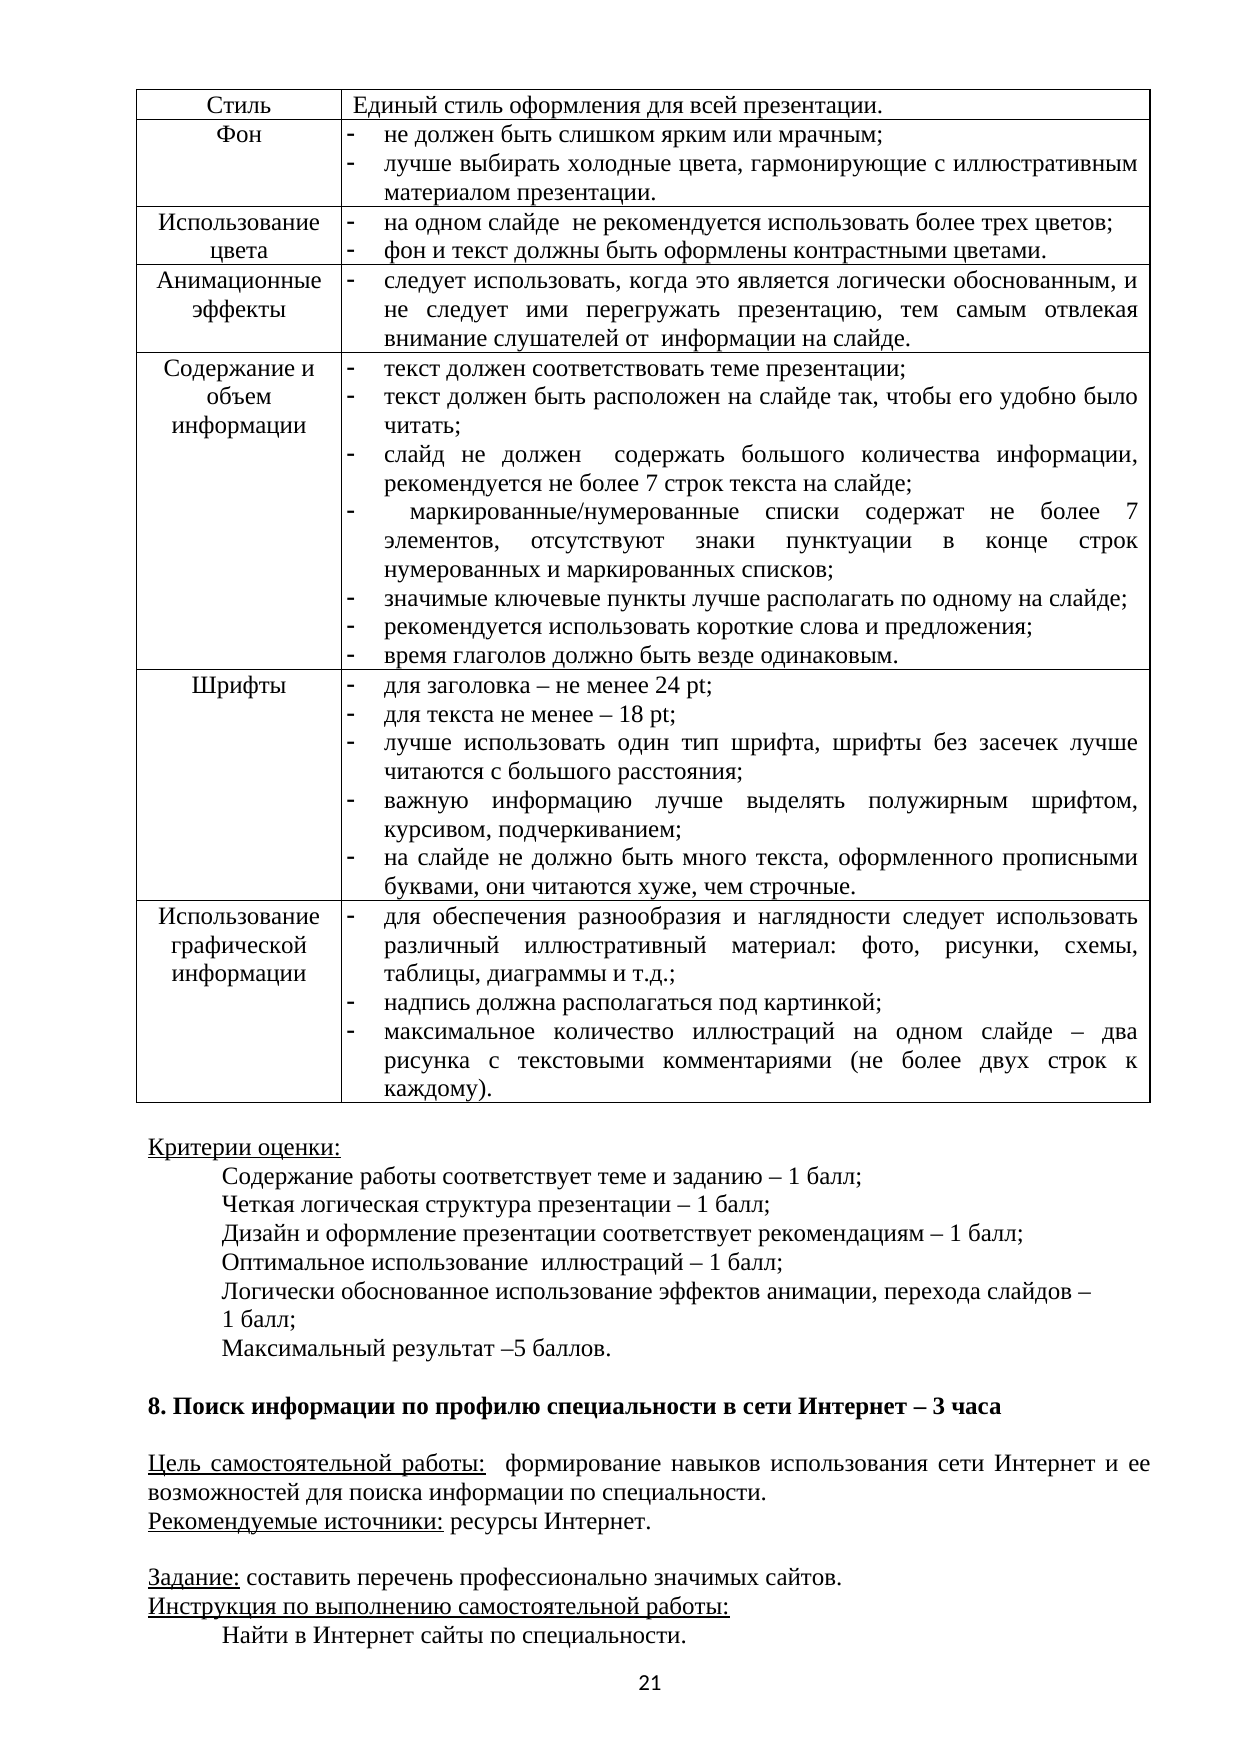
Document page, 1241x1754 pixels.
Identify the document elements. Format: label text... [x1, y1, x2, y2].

table_cell Использование цвета [137, 207, 341, 264]
text Рекомендуемые источники: ресурсы Интернет. [148, 1506, 1152, 1534]
table_cell не должен быть слишком ярким или мрачным; лучше выбирать холодные цвета, гармонирующие с иллюстративным материалом презентации. [342, 120, 1149, 206]
table_cell для обеспечения разнообразия и наглядности следует использовать различный иллюстративный материал: фото, рисунки, схемы, таблицы, диаграммы и т.д.; надпись должна располагаться под картинкой; максимальное количество иллюстраций на одном слайде – два рисунка с текстовыми комментариями (не более двух строк к каждому). [342, 901, 1149, 1102]
table_cell Единый стиль оформления для всей презентации. [342, 90, 1149, 118]
text Содержание работы соответствует теме и заданию – 1 балл; [148, 1161, 1152, 1189]
text Четкая логическая структура презентации – 1 балл; [148, 1189, 1152, 1218]
text Цель самостоятельной работы: формирование навыков использования сети Интернет и ее возможностей для поиска информации по специальности. [148, 1448, 1152, 1506]
table_cell Содержание и объем информации [137, 353, 341, 669]
text Дизайн и оформление презентации соответствует рекомендациям – 1 балл; [148, 1218, 1152, 1247]
table_cell текст должен соответствовать теме презентации; текст должен быть расположен на слайде так, чтобы его удобно было читать; слайд не должен содержать большого количества информации, рекомендуется не более 7 строк текста на слайде; маркированные/нумерованные списки содержат не более 7 элементов, отсутствуют знаки пунктуации в конце строк нумерованных и маркированных списков; значимые ключевые пункты лучше располагать по одному на слайде; рекомендуется использовать короткие слова и предложения; время глаголов должно быть везде одинаковым. [342, 353, 1149, 669]
table_cell Анимационные эффекты [137, 265, 341, 352]
text Логически обоснованное использование эффектов анимации, перехода слайдов – 1 балл; [221, 1276, 1152, 1333]
table_cell Шрифты [137, 670, 341, 900]
text Максимальный результат –5 баллов. [148, 1333, 1152, 1362]
text Задание: составить перечень профессионально значимых сайтов. [148, 1562, 1152, 1591]
subtitle 8. Поиск информации по профилю специальности в сети Интернет – 3 часа [148, 1391, 1152, 1419]
table_cell для заголовка – не менее 24 pt; для текста не менее – 18 pt; лучше использовать один тип шрифта, шрифты без засечек лучше читаются с большого расстояния; важную информацию лучше выделять полужирным шрифтом, курсивом, подчеркиванием; на слайде не должно быть много текста, оформленного прописными буквами, они читаются хуже, чем строчные. [342, 670, 1149, 900]
table_cell Стиль [137, 90, 341, 118]
table_cell Фон [137, 120, 341, 206]
text Критерии оценки: [148, 1132, 1152, 1161]
text Найти в Интернет сайты по специальности. [148, 1620, 1152, 1649]
text Инструкция по выполнению самостоятельной работы: [148, 1591, 1152, 1620]
table_cell следует использовать, когда это является логически обоснованным, и не следует ими перегружать презентацию, тем самым отвлекая внимание слушателей от информации на слайде. [342, 265, 1149, 352]
table_cell на одном слайде не рекомендуется использовать более трех цветов; фон и текст должны быть оформлены контрастными цветами. [342, 207, 1149, 264]
table_cell Использование графической информации [137, 901, 341, 1102]
text Оптимальное использование иллюстраций – 1 балл; [148, 1247, 1152, 1276]
